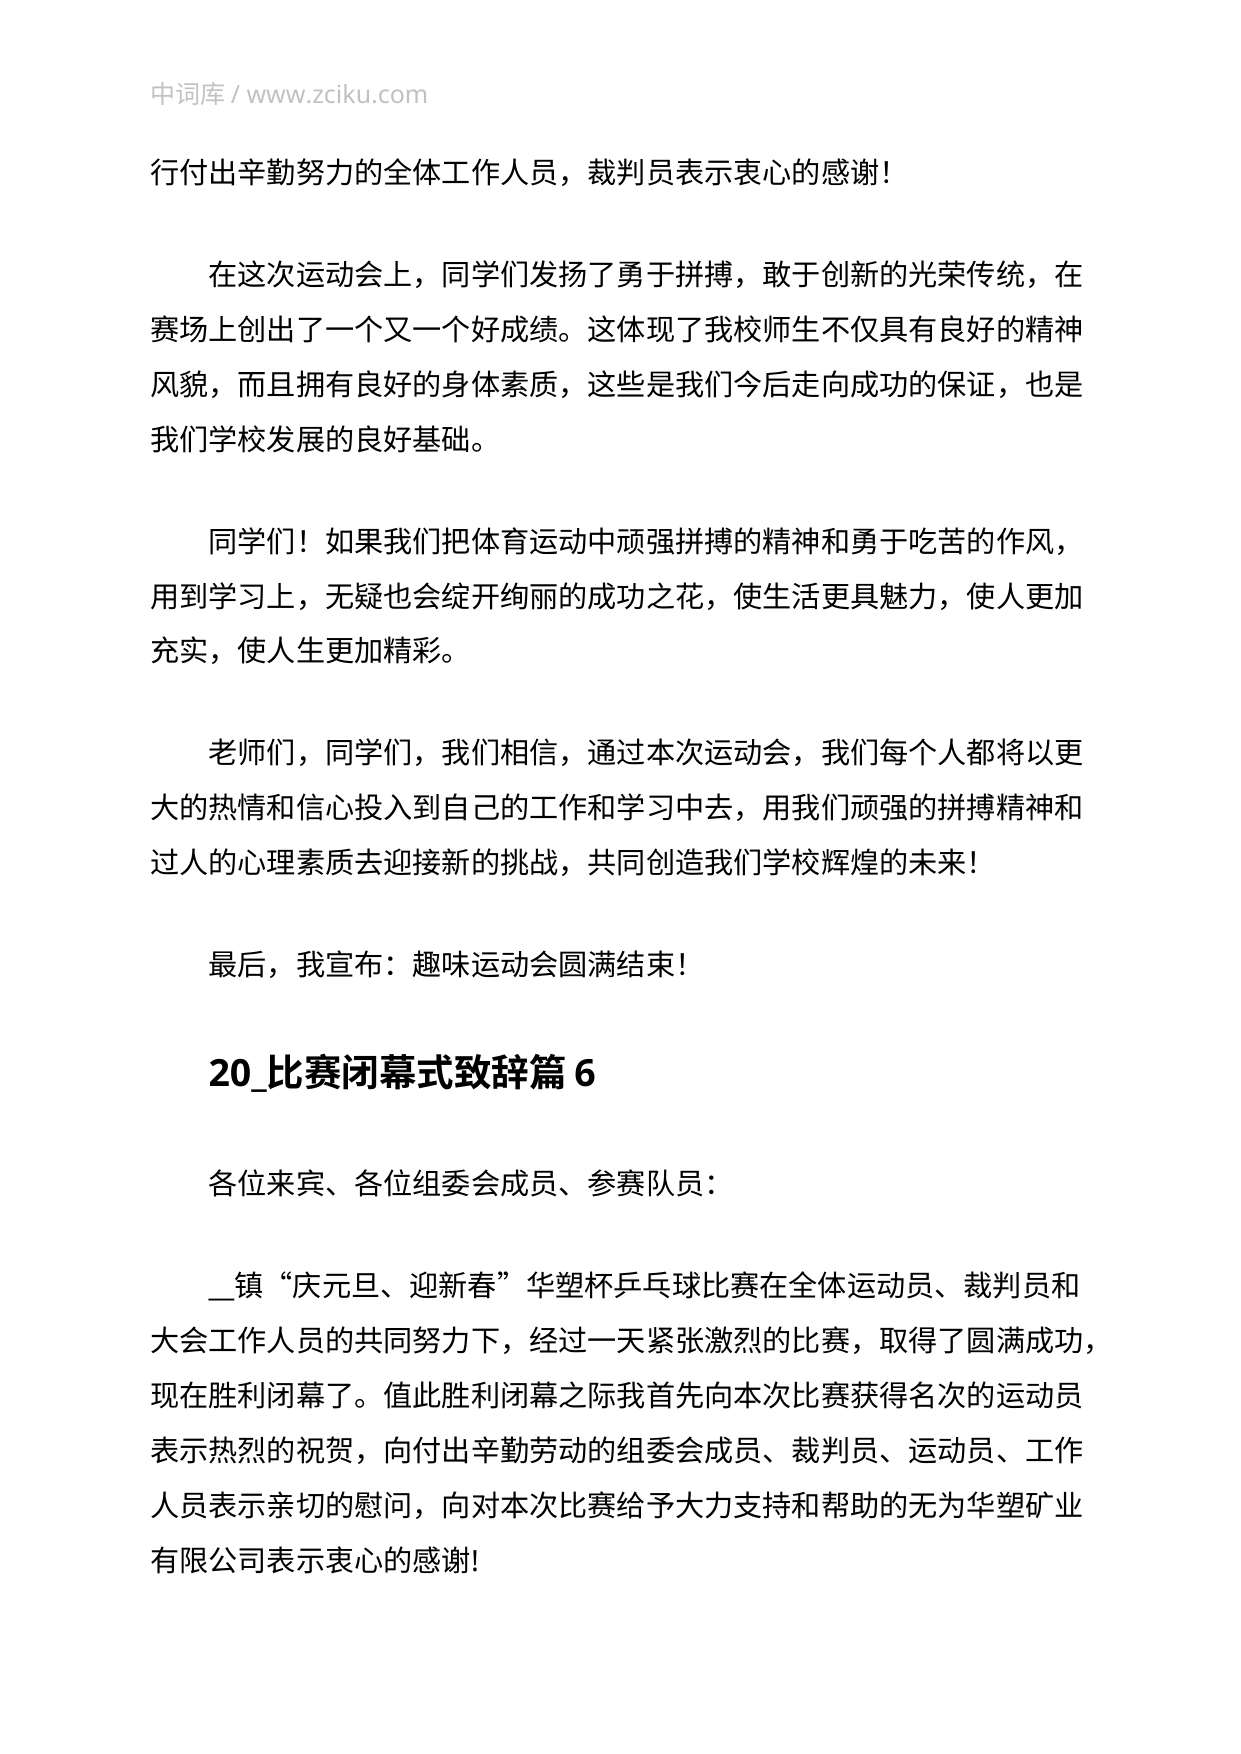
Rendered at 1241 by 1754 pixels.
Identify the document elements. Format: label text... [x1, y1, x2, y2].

text 最后，我宣布：趣味运动会圆满结束！ [150, 941, 1090, 984]
text __镇“庆元旦、迎新春”华塑杯乒乓球比赛在全体运动员、裁判员和大会工作人员的共同努力下，经过一天紧张激烈的比赛，取得了圆满成功，现在胜利闭幕了。值此胜利闭幕之际我首先向本次比赛获得名次的运动员表示热烈的祝贺，向付出辛勤劳动的组委会成员、裁判员、运动员、工作人员表示亲切的慰问，向对本次比赛给予大力支持和帮助的无为华塑矿业有限公司表示衷心的感谢! [150, 1262, 1090, 1579]
text 20_比赛闭幕式致辞篇6 [150, 1043, 1090, 1098]
text 各位来宾、各位组委会成员、参赛队员： [150, 1161, 1090, 1203]
text 在这次运动会上，同学们发扬了勇于拼搏，敢于创新的光荣传统，在赛场上创出了一个又一个好成绩。这体现了我校师生不仅具有良好的精神风貌，而且拥有良好的身体素质，这些是我们今后走向成功的保证，也是我们学校发展的良好基础。 [150, 252, 1090, 459]
text 同学们！如果我们把体育运动中顽强拼搏的精神和勇于吃苦的作风，用到学习上，无疑也会绽开绚丽的成功之花，使生活更具魅力，使人更加充实，使人生更加精彩。 [150, 518, 1090, 670]
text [150, 150, 1090, 192]
text 老师们，同学们，我们相信，通过本次运动会，我们每个人都将以更大的热情和信心投入到自己的工作和学习中去，用我们顽强的拼搏精神和过人的心理素质去迎接新的挑战，共同创造我们学校辉煌的未来！ [150, 730, 1090, 882]
